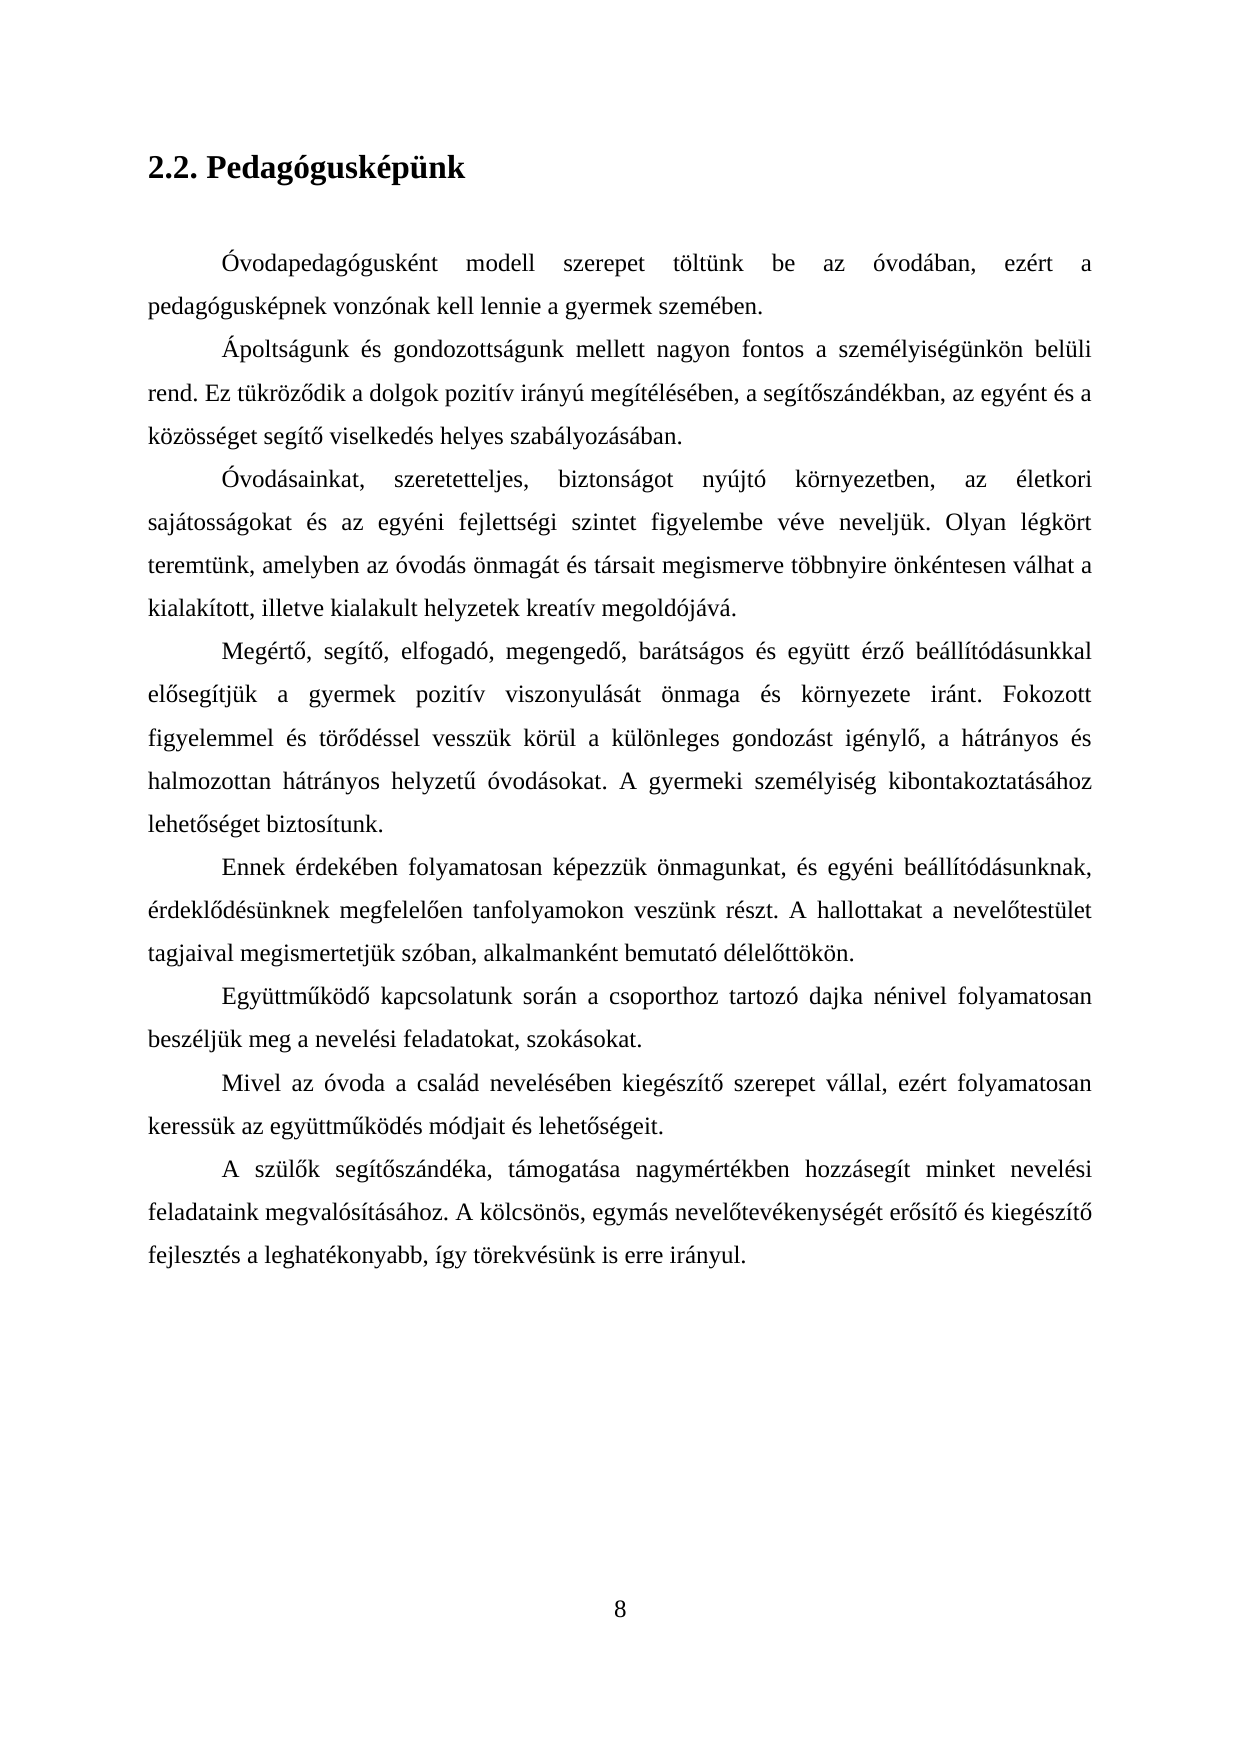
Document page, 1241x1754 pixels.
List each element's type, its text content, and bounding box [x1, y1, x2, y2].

text Óvodapedagógusként modell szerepet töltünk be az óvodában, ezért a pedagógusképnek vonzónak kell lennie a gyermek szemében. [148, 248, 1093, 320]
text A szülők segítőszándéka, támogatása nagymértékben hozzásegít minket nevelési feladataink megvalósításához. A kölcsönös, egymás nevelőtevékenységét erősítő és kiegészítő fejlesztés a leghatékonyabb, így törekvésünk is erre irányul. [148, 1154, 1093, 1269]
text Megértő, segítő, elfogadó, megengedő, barátságos és együtt érző beállítódásunkkal elősegítjük a gyermek pozitív viszonyulását önmaga és környezete iránt. Fokozott figyelemmel és törődéssel vesszük körül a különleges gondozást igénylő, a hátrányos és halmozottan hátrányos helyzetű óvodásokat. A gyermeki személyiség kibontakoztatásához lehetőséget biztosítunk. [148, 636, 1093, 838]
text Mivel az óvoda a család nevelésében kiegészítő szerepet vállal, ezért folyamatosan keressük az együttműködés módjait és lehetőségeit. [148, 1068, 1093, 1139]
text Óvodásainkat, szeretetteljes, biztonságot nyújtó környezetben, az életkori sajátosságokat és az egyéni fejlettségi szintet figyelembe véve neveljük. Olyan légkört teremtünk, amelyben az óvodás önmagát és társait megismerve többnyire önkéntesen válhat a kialakított, illetve kialakult helyzetek kreatív megoldójává. [148, 464, 1093, 622]
text Ápoltságunk és gondozottságunk mellett nagyon fontos a személyiségünkön belüli rend. Ez tükröződik a dolgok pozitív irányú megítélésében, a segítőszándékban, az egyént és a közösséget segítő viselkedés helyes szabályozásában. [148, 334, 1093, 449]
subtitle 2.2. Pedagógusképünk [148, 148, 1093, 186]
text Ennek érdekében folyamatosan képezzük önmagunkat, és egyéni beállítódásunknak, érdeklődésünknek megfelelően tanfolyamokon veszünk részt. A hallottakat a nevelőtestület tagjaival megismertetjük szóban, alkalmanként bemutató délelőttökön. [148, 852, 1093, 967]
text Együttműködő kapcsolatunk során a csoporthoz tartozó dajka nénivel folyamatosan beszéljük meg a nevelési feladatokat, szokásokat. [148, 981, 1093, 1053]
